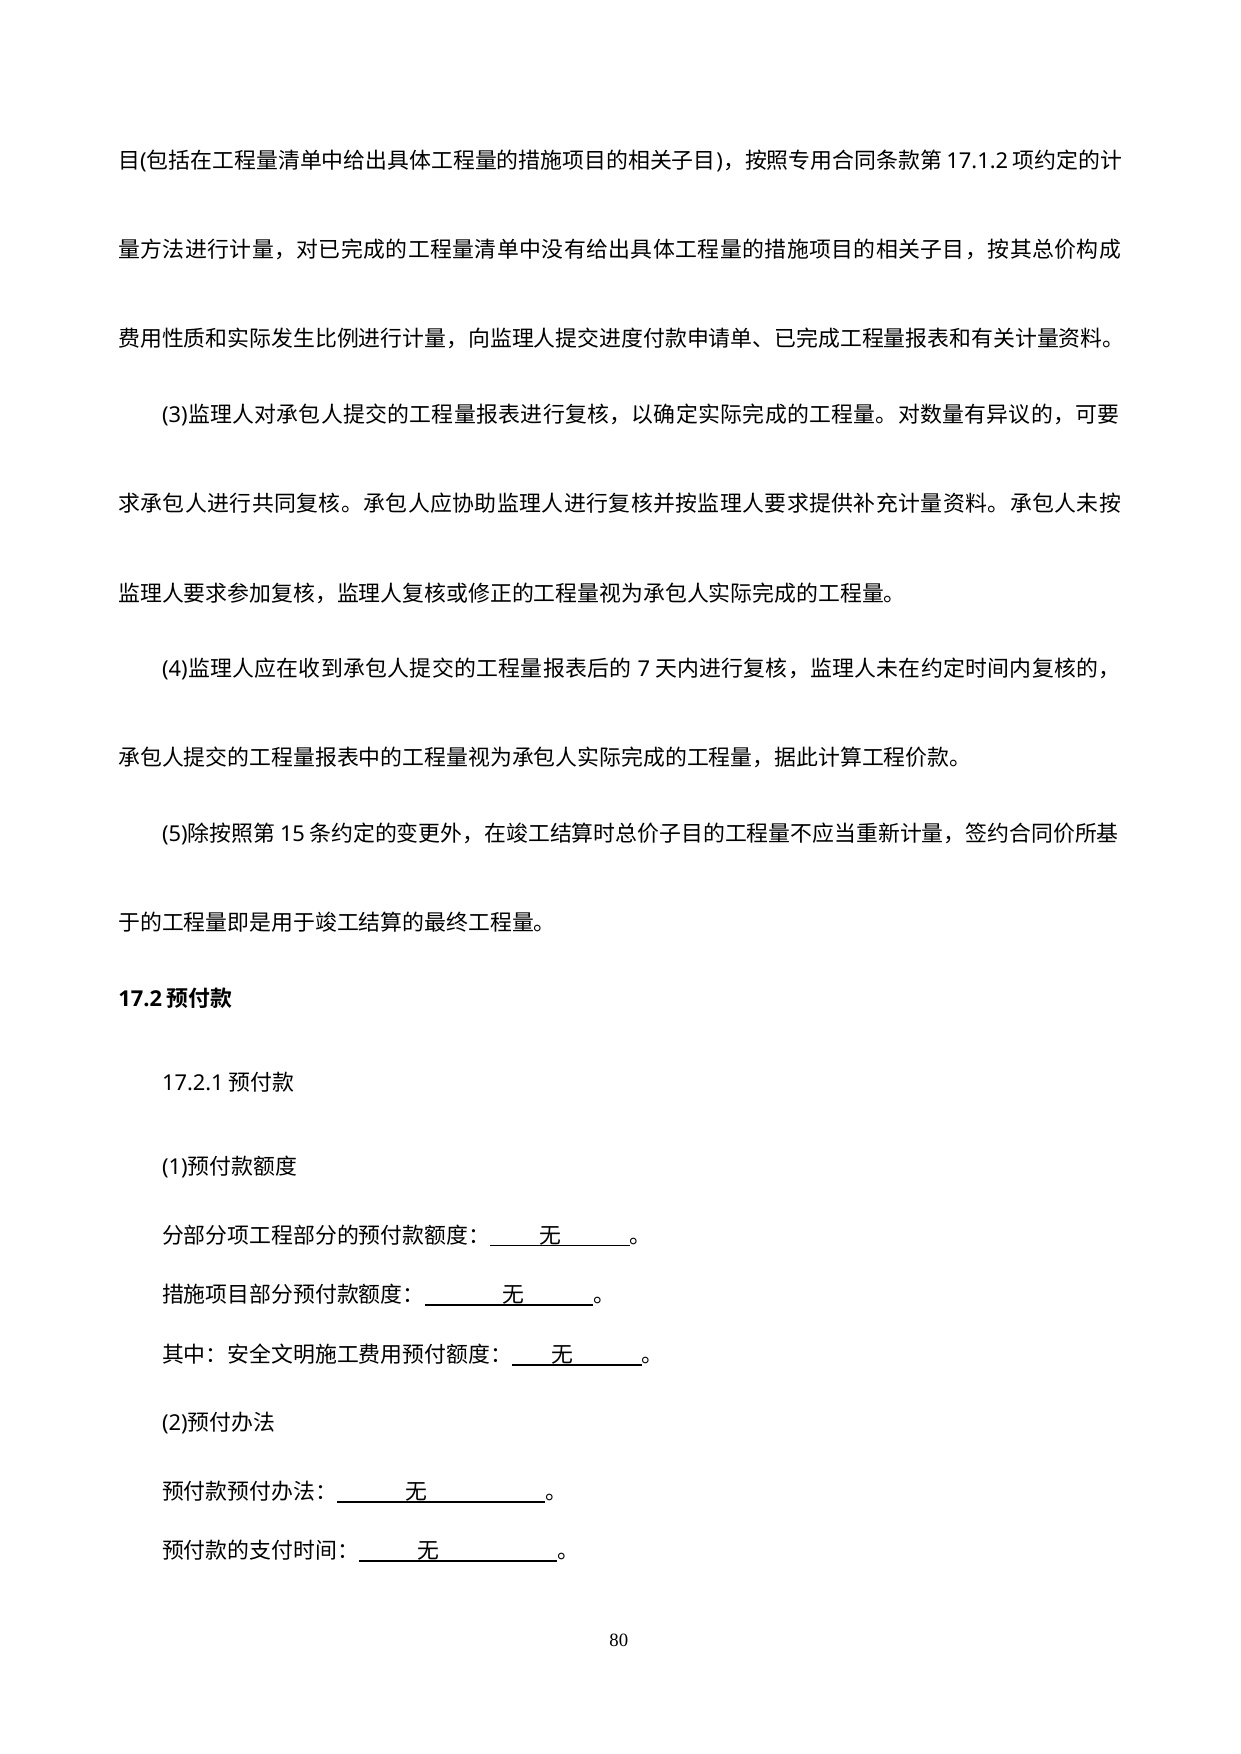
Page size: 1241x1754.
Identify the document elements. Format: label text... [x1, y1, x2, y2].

text (1)预付款额度 [118, 1135, 1122, 1195]
text (2)预付办法 [118, 1391, 1122, 1451]
text 其中：安全文明施工费用预付额度： 无 。 [118, 1323, 1122, 1382]
text 分部分项工程部分的预付款额度： 无 。 [118, 1204, 1122, 1263]
text 措施项目部分预付款额度： 无 。 [118, 1263, 1122, 1323]
text (3)监理人对承包人提交的工程量报表进行复核，以确定实际完成的工程量。对数量有异议的，可要求承包人进行共同复核。承包人应协助监理人进行复核并按监理人要求提供补充计量资料。承包人未按监理人要求参加复核，监理人复核或修正的工程量视为承包人实际完成的工程量。 [118, 383, 1122, 621]
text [118, 129, 1122, 367]
text 预付款的支付时间： 无 。 [118, 1519, 1122, 1579]
subtitle 17.2预付款 [118, 967, 1122, 1026]
text (5)除按照第15条约定的变更外，在竣工结算时总价子目的工程量不应当重新计量，签约合同价所基于的工程量即是用于竣工结算的最终工程量。 [118, 802, 1122, 951]
text (4)监理人应在收到承包人提交的工程量报表后的7天内进行复核，监理人未在约定时间内复核的，承包人提交的工程量报表中的工程量视为承包人实际完成的工程量，据此计算工程价款。 [118, 637, 1122, 786]
text 17.2.1预付款 [118, 1051, 1122, 1111]
text 预付款预付办法： 无 。 [118, 1460, 1122, 1519]
